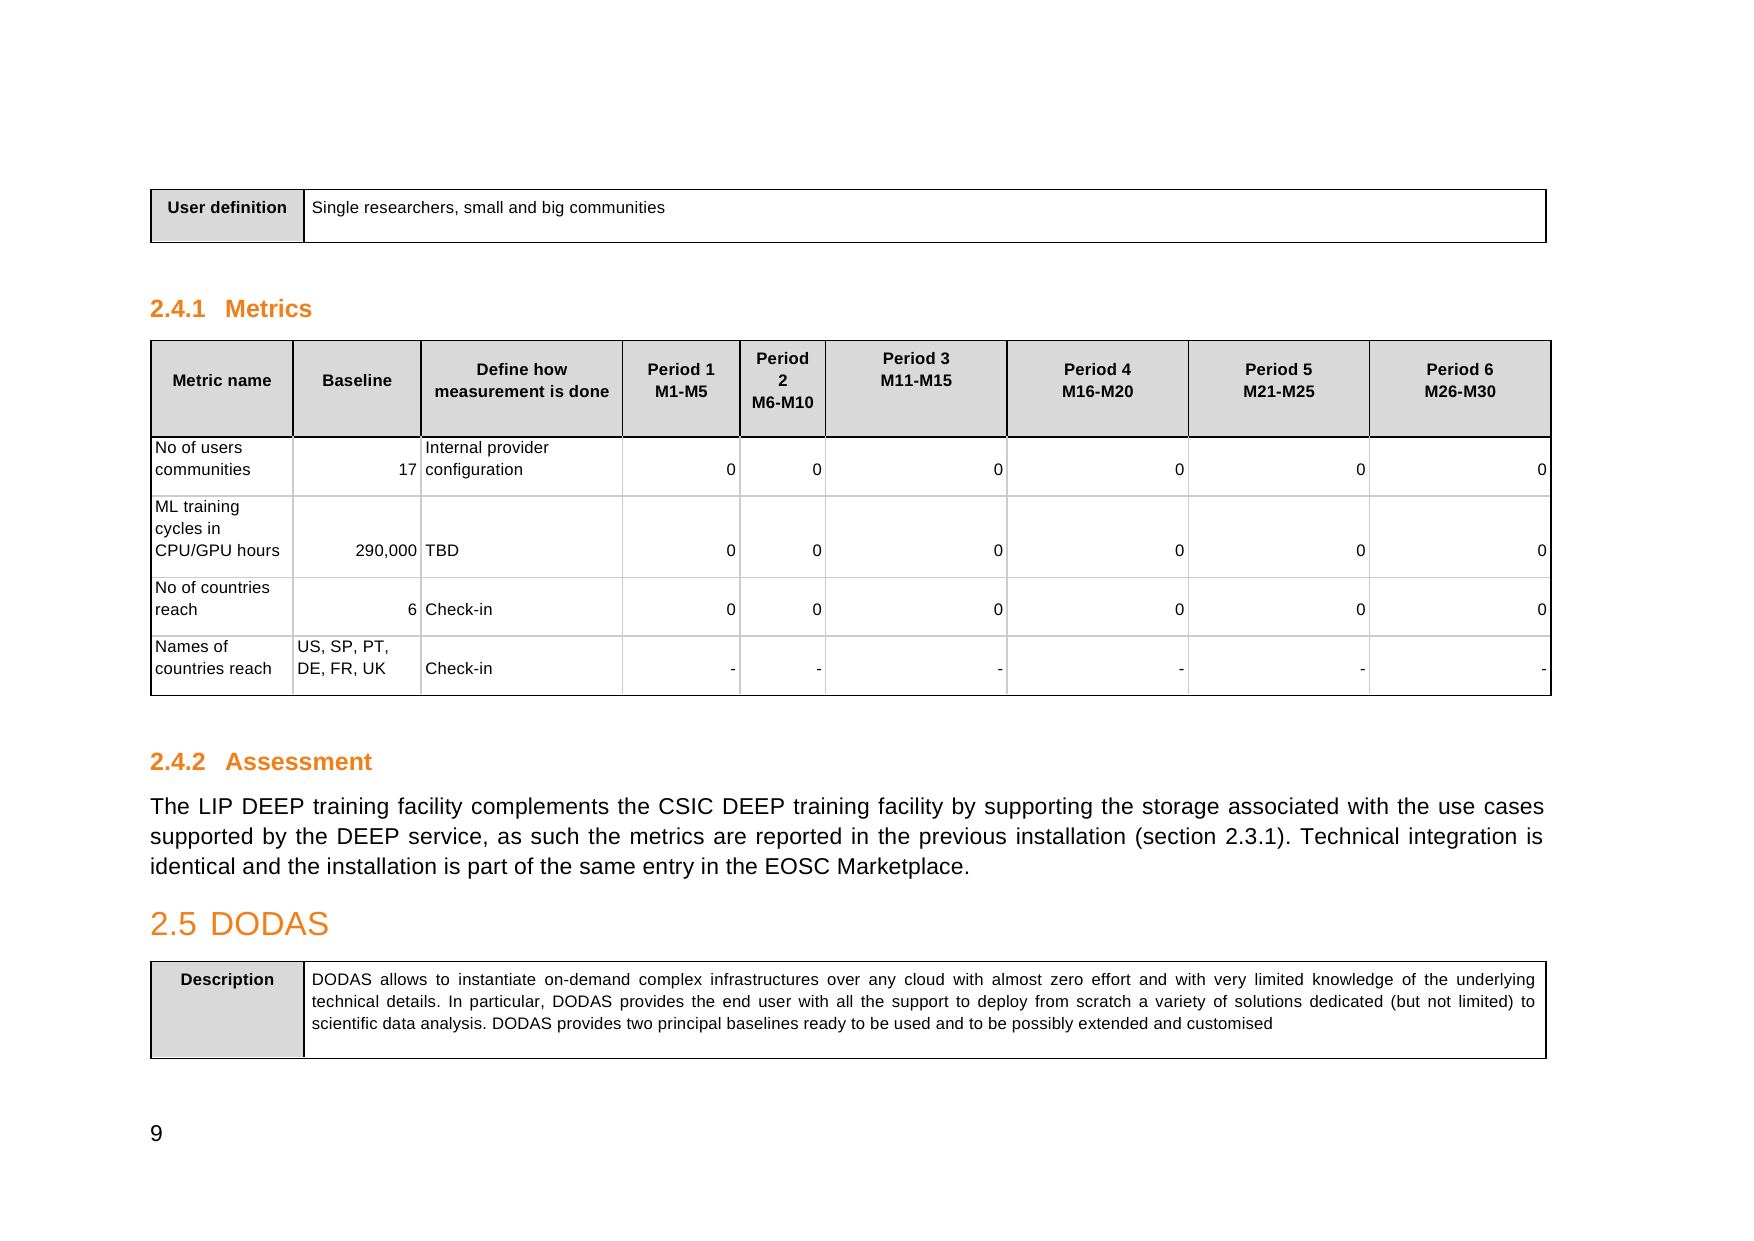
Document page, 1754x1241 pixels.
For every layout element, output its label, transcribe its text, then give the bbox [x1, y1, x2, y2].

table_cell Check-in [422, 578, 622, 635]
table_header Period 4 M16-M20 [1008, 341, 1188, 436]
table_cell 0 [741, 438, 825, 495]
table_cell - [741, 637, 825, 694]
table_header Baseline [294, 341, 420, 436]
table_cell 0 [1370, 578, 1550, 635]
table_header Period 1 M1-M5 [623, 341, 739, 436]
table_header Period 6 M26-M30 [1370, 341, 1550, 436]
table_cell 0 [1370, 497, 1550, 576]
table_header Period 3 M11-M15 [826, 341, 1006, 436]
table_cell 0 [623, 497, 739, 576]
table_cell 0 [1189, 497, 1369, 576]
text The LIP DEEP training facility complements the CSIC DEEP training facility by supporting the storage associated with the use cases supported by the DEEP service, as such the metrics are reported in the previous installation (section 2.3.1). Technical integration is identical and the installation is part of the same entry in the EOSC Marketplace. [150, 793, 1547, 879]
table_cell US, SP, PT, DE, FR, UK [294, 637, 420, 694]
table_cell Single researchers, small and big communities [305, 190, 1545, 241]
table_cell Internal provider configuration [422, 438, 622, 495]
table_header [305, 962, 1545, 1057]
table_header Metric name [152, 341, 292, 436]
table_cell 0 [1008, 578, 1188, 635]
table_cell ML training cycles in CPU/GPU hours [152, 497, 292, 576]
table_cell 0 [623, 438, 739, 495]
table_cell - [1189, 637, 1369, 694]
table_cell 0 [623, 578, 739, 635]
table_cell 0 [826, 497, 1006, 576]
table_cell - [1008, 637, 1188, 694]
table_cell 290,000 [294, 497, 420, 576]
table_cell 0 [741, 578, 825, 635]
table_cell 0 [741, 497, 825, 576]
table_cell No of countries reach [152, 578, 292, 635]
table_cell TBD [422, 497, 622, 576]
table_header Define how measurement is done [422, 341, 622, 436]
table_header Period 2 M6-M10 [741, 341, 825, 436]
table_cell - [1370, 637, 1550, 694]
table_cell No of users communities [152, 438, 292, 495]
subtitle Metrics [150, 294, 1547, 323]
table_cell 0 [1370, 438, 1550, 495]
subtitle DODAS [150, 904, 1547, 942]
table_cell Names of countries reach [152, 637, 292, 694]
table_cell Check-in [422, 637, 622, 694]
table_cell 0 [826, 578, 1006, 635]
table_cell - [623, 637, 739, 694]
table_cell 17 [294, 438, 420, 495]
table_cell 0 [1008, 497, 1188, 576]
table_cell 0 [1189, 578, 1369, 635]
table_cell User definition [152, 190, 303, 241]
table_cell 0 [1008, 438, 1188, 495]
table_cell 6 [294, 578, 420, 635]
table_header Description [152, 962, 303, 1057]
table_header Period 5 M21-M25 [1189, 341, 1369, 436]
table_cell 0 [1189, 438, 1369, 495]
subtitle Assessment [150, 747, 1547, 776]
table_cell - [826, 637, 1006, 694]
table_cell 0 [826, 438, 1006, 495]
